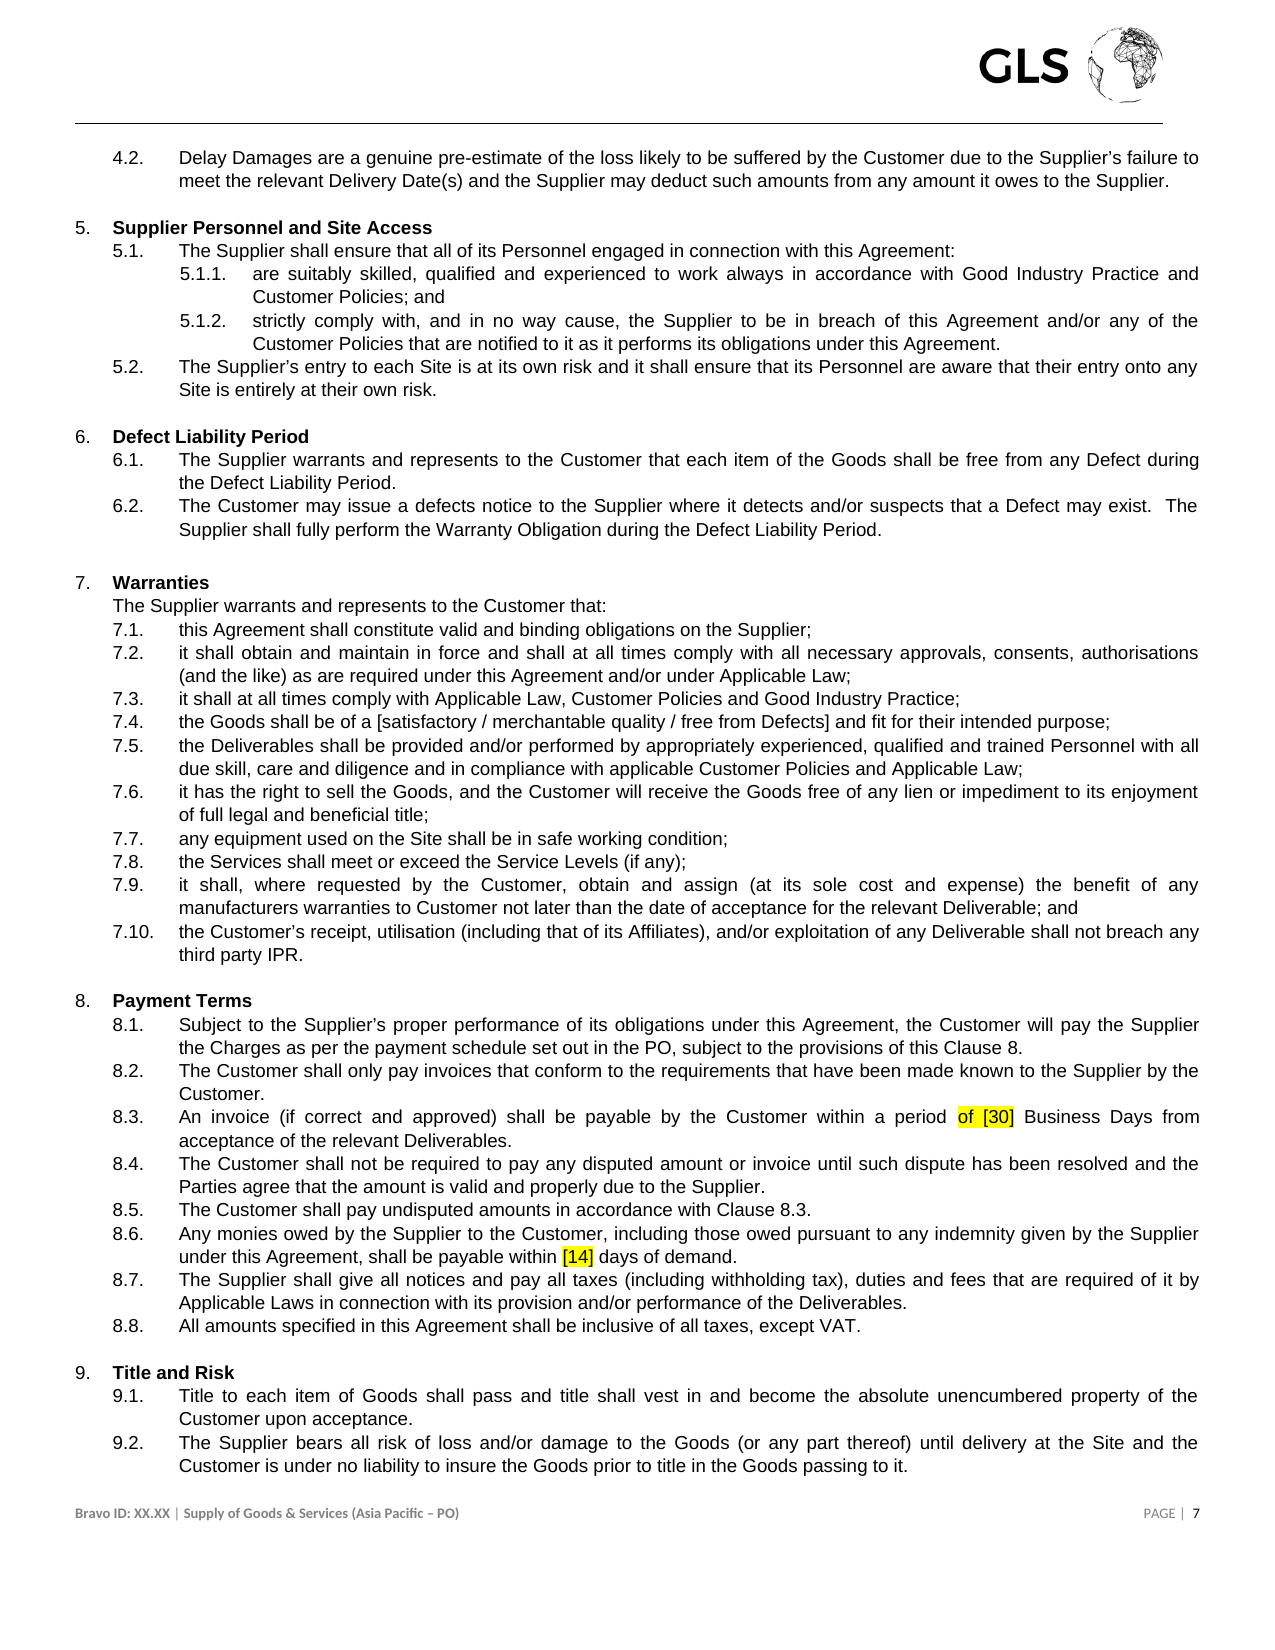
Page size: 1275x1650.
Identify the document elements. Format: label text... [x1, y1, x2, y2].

picture [978, 27, 1163, 103]
list this Agreement shall constitute valid and binding obligations on the Supplier; [112, 618, 1200, 640]
list The Customer shall not be required to pay any disputed amount or invoice until such dispute has been resolved and the Parties agree that the amount is valid and properly due to the Supplier. [112, 1153, 1200, 1197]
list the Deliverables shall be provided and/or performed by appropriately experienced, qualified and trained Personnel with all due skill, care and diligence and in compliance with applicable Customer Policies and Applicable Law; [112, 734, 1200, 779]
list strictly comply with, and in no way cause, the Supplier to be in breach of this Agreement and/or any of the Customer Policies that are notified to it as it performs its obligations under this Agreement. [179, 309, 1200, 354]
list Delay Damages are a genuine pre-estimate of the loss likely to be suffered by the Customer due to the Supplier’s failure to meet the relevant Delivery Date(s) and the Supplier may deduct such amounts from any amount it owes to the Supplier. [112, 147, 1200, 192]
list Any monies owed by the Supplier to the Customer, including those owed pursuant to any indemnity given by the Supplier under this Agreement, shall be payable within [14] days of demand. [112, 1222, 1200, 1267]
list An invoice (if correct and approved) shall be payable by the Customer within a period of [30] Business Days from acceptance of the relevant Deliverables. [112, 1106, 1200, 1151]
list The Supplier shall ensure that all of its Personnel engaged in connection with this Agreement: [112, 240, 1200, 261]
list the Customer’s receipt, utilisation (including that of its Affiliates), and/or exploitation of any Deliverable shall not breach any third party IPR. [112, 920, 1200, 965]
list the Goods shall be of a [satisfactory / merchantable quality / free from Defects] and fit for their intended purpose; [112, 711, 1200, 733]
list The Customer shall pay undisputed amounts in accordance with Clause 8.3. [112, 1199, 1200, 1221]
list The Customer may issue a defects notice to the Supplier where it detects and/or suspects that a Defect may exist. The Supplier shall fully perform the Warranty Obligation during the Defect Liability Period. [112, 495, 1200, 540]
list Payment Terms [75, 990, 1200, 1012]
list Title to each item of Goods shall pass and title shall vest in and become the absolute unencumbered property of the Customer upon acceptance. [112, 1385, 1200, 1430]
list any equipment used on the Site shall be in safe working condition; [112, 827, 1200, 849]
list The Supplier warrants and represents to the Customer that each item of the Goods shall be free from any Defect during the Defect Liability Period. [112, 449, 1200, 494]
list it shall at all times comply with Applicable Law, Customer Policies and Good Industry Practice; [112, 688, 1200, 710]
list The Supplier shall give all notices and pay all taxes (including withholding tax), duties and fees that are required of it by Applicable Laws in connection with its provision and/or performance of the Deliverables. [112, 1269, 1200, 1314]
list Subject to the Supplier’s proper performance of its obligations under this Agreement, the Customer will pay the Supplier the Charges as per the payment schedule set out in the PO, subject to the provisions of this Clause 8. [112, 1013, 1200, 1058]
list Defect Liability Period [75, 426, 1200, 447]
list The Supplier bears all risk of loss and/or damage to the Goods (or any part thereof) until delivery at the Site and the Customer is under no liability to insure the Goods prior to title in the Goods passing to it. [112, 1431, 1200, 1476]
list the Services shall meet or exceed the Service Levels (if any); [112, 851, 1200, 872]
list Supplier Personnel and Site Access [75, 217, 1200, 238]
list All amounts specified in this Agreement shall be inclusive of all taxes, except VAT. [112, 1315, 1200, 1337]
list it shall obtain and maintain in force and shall at all times comply with all necessary approvals, consents, authorisations (and the like) as are required under this Agreement and/or under Applicable Law; [112, 642, 1200, 686]
list The Customer shall only pay invoices that conform to the requirements that have been made known to the Supplier by the Customer. [112, 1060, 1200, 1104]
list The Supplier’s entry to each Site is at its own risk and it shall ensure that its Personnel are aware that their entry onto any Site is entirely at their own risk. [112, 356, 1200, 401]
list it has the right to sell the Goods, and the Customer will receive the Goods free of any lien or impediment to its enjoyment of full legal and beneficial title; [112, 781, 1200, 826]
list are suitably skilled, qualified and experienced to work always in accordance with Good Industry Practice and Customer Policies; and [179, 263, 1200, 308]
list it shall, where requested by the Customer, obtain and assign (at its sole cost and expense) the benefit of any manufacturers warranties to Customer not later than the date of acceptance for the relevant Deliverable; and [112, 874, 1200, 919]
list The Supplier warrants and represents to the Customer that: [112, 595, 1200, 617]
list Warranties [75, 572, 1200, 593]
list Title and Risk [75, 1362, 1200, 1383]
